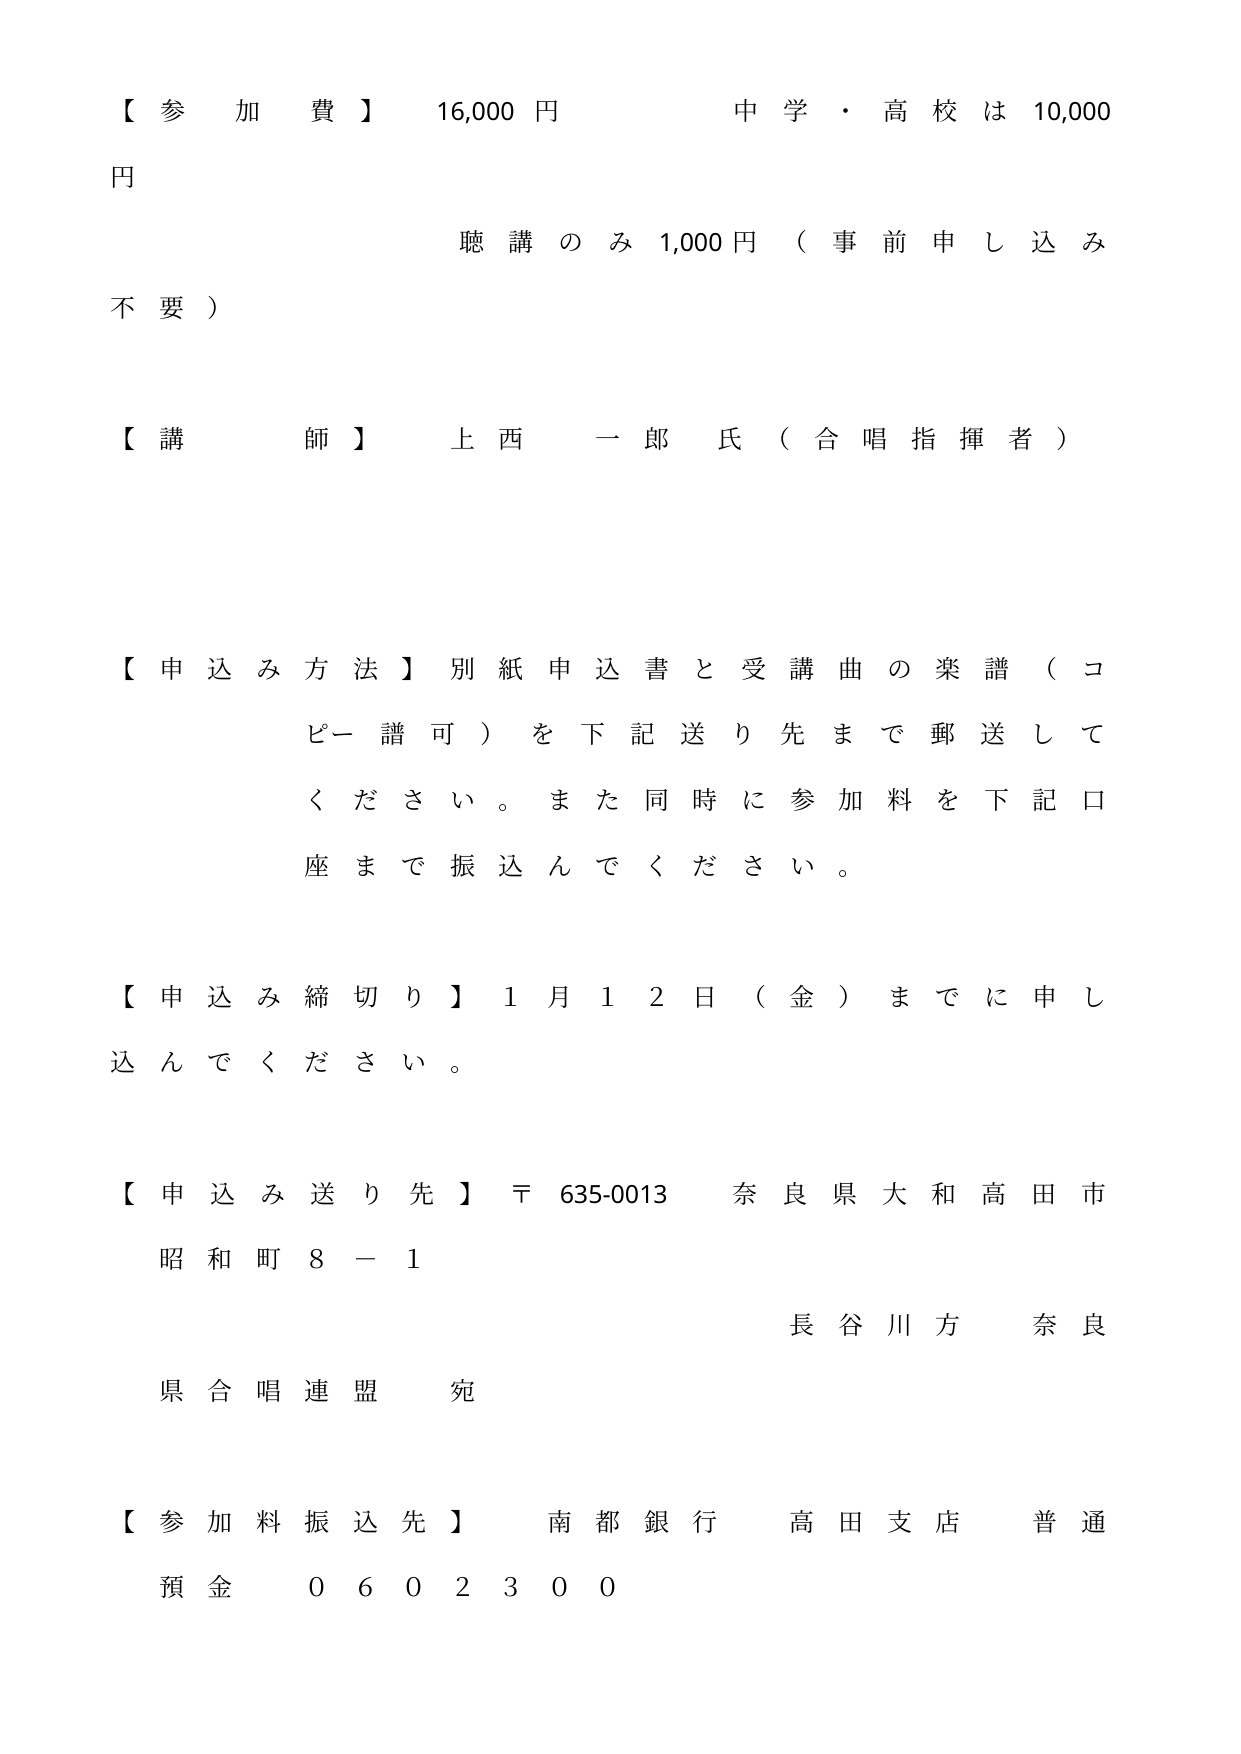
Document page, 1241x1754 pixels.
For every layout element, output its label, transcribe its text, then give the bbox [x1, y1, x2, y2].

text 【申込み締切り】１月１２日（金）までに申し込んでください。 [110, 963, 1130, 1094]
text 長谷川方 奈良県合唱連盟 宛 [110, 1291, 1130, 1422]
text 【申込み方法】別紙申込書と受講曲の楽譜（コピー譜可）を下記送り先まで郵送してください。また同時に参加料を下記口座まで振込んでください。 [110, 634, 1130, 897]
text 聴講のみ1,000円（事前申し込み不要） [110, 208, 1130, 339]
text 【申込み送り先】〒635-0013 奈良県大和高田市昭和町８－１ [110, 1159, 1130, 1291]
text 【参 加 費】 16,000円 中学・高校は10,000円 [110, 77, 1130, 208]
text 【講 師】 上西 一郎 氏（合唱指揮者） [110, 405, 1130, 471]
text 【参加料振込先】 南都銀行 高田支店 普通預金 ０６０２３００ [110, 1488, 1130, 1619]
